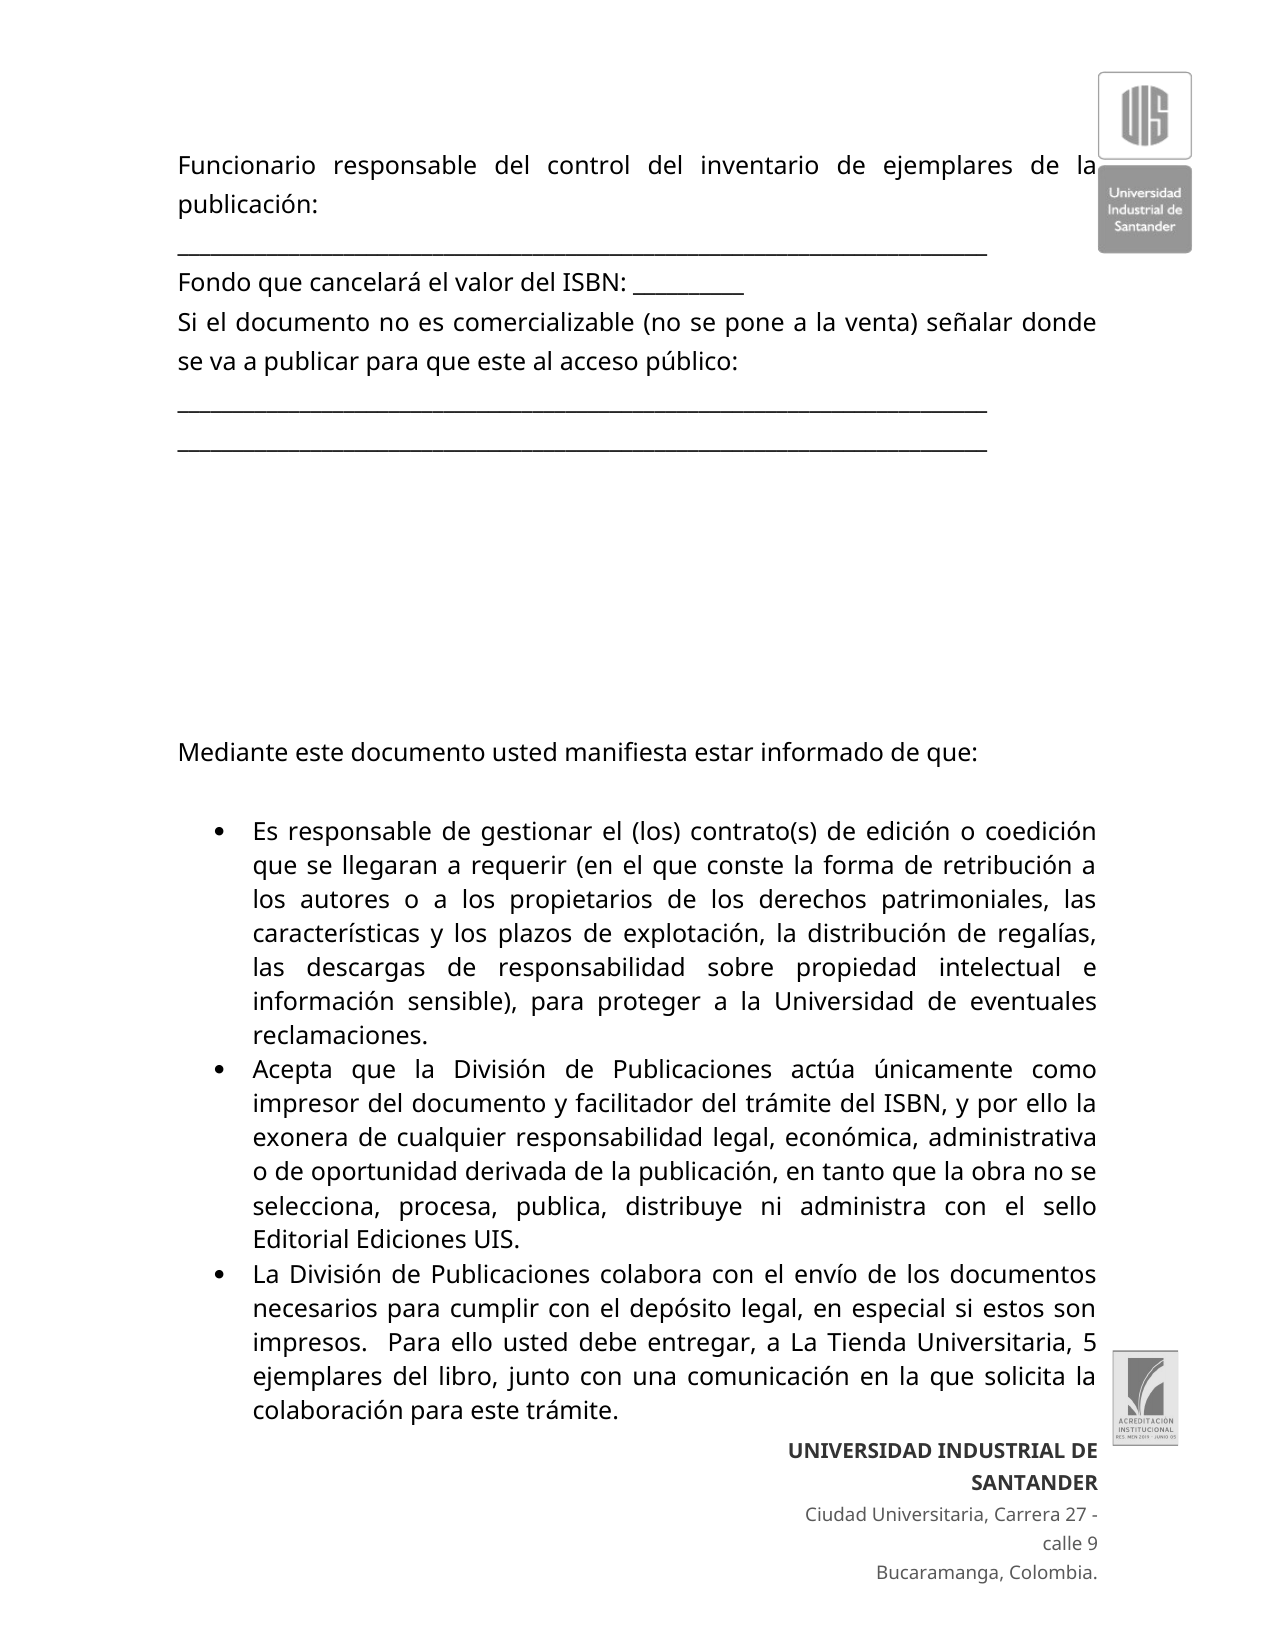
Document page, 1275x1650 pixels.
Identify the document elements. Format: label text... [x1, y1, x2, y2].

text Fondo que cancelará el valor del ISBN: __________ [177, 265, 1098, 299]
text Mediante este documento usted manifiesta estar informado de que: [177, 735, 1098, 769]
list Acepta que la División de Publicaciones actúa únicamente como impresor del documento y facilitador del trámite del ISBN, y por ello la exonera de cualquier responsabilidad legal, económica, administrativa o de oportunidad derivada de la publicación, en tanto que la obra no se selecciona, procesa, publica, distribuye ni administra con el sello Editorial Ediciones UIS. [215, 1052, 1098, 1256]
picture [1097, 71, 1193, 254]
text Si el documento no es comercializable (no se pone a la venta) señalar donde se va a publicar para que este al acceso público: [177, 304, 1098, 377]
list La División de Publicaciones colabora con el envío de los documentos necesarios para cumplir con el depósito legal, en especial si estos son impresos. Para ello usted debe entregar, a La Tienda Universitaria, 5 ejemplares del libro, junto con una comunicación en la que solicita la colaboración para este trámite. [215, 1256, 1098, 1427]
text _________________________________________________________________________ [177, 422, 1098, 456]
text _________________________________________________________________________ [177, 383, 1098, 417]
text Funcionario responsable del control del inventario de ejemplares de la publicación: _________________________________________________________________________ [177, 148, 1098, 260]
list Es responsable de gestionar el (los) contrato(s) de edición o coedición que se llegaran a requerir (en el que conste la forma de retribución a los autores o a los propietarios de los derechos patrimoniales, las características y los plazos de explotación, la distribución de regalías, las descargas de responsabilidad sobre propiedad intelectual e información sensible), para proteger a la Universidad de eventuales reclamaciones. [215, 813, 1098, 1052]
